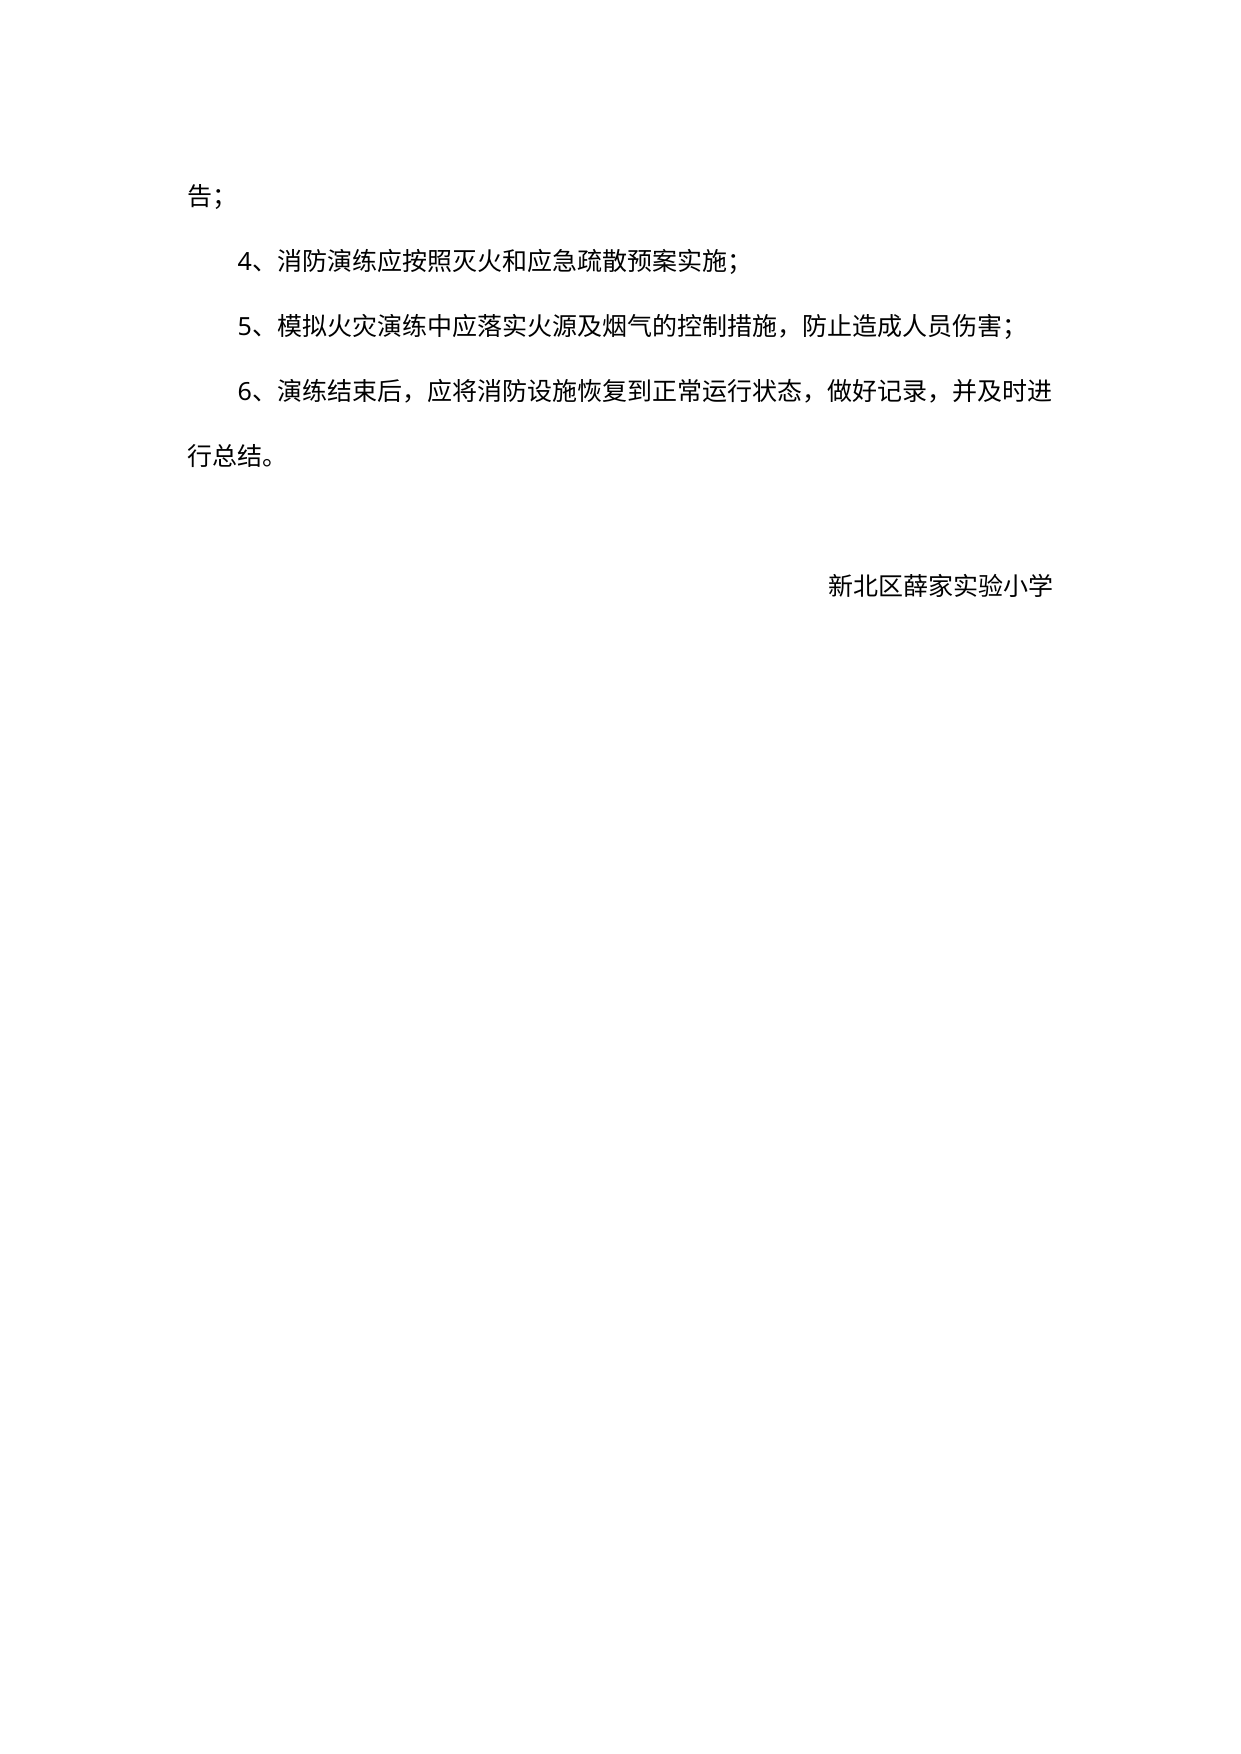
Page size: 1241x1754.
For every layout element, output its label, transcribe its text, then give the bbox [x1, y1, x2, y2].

text 4、消防演练应按照灭火和应急疏散预案实施； [187, 227, 1053, 292]
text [187, 162, 1053, 227]
text 5、模拟火灾演练中应落实火源及烟气的控制措施，防止造成人员伤害； [187, 292, 1053, 357]
text 6、演练结束后，应将消防设施恢复到正常运行状态，做好记录，并及时进行总结。 [187, 357, 1053, 487]
text 新北区薛家实验小学 [187, 552, 1053, 617]
